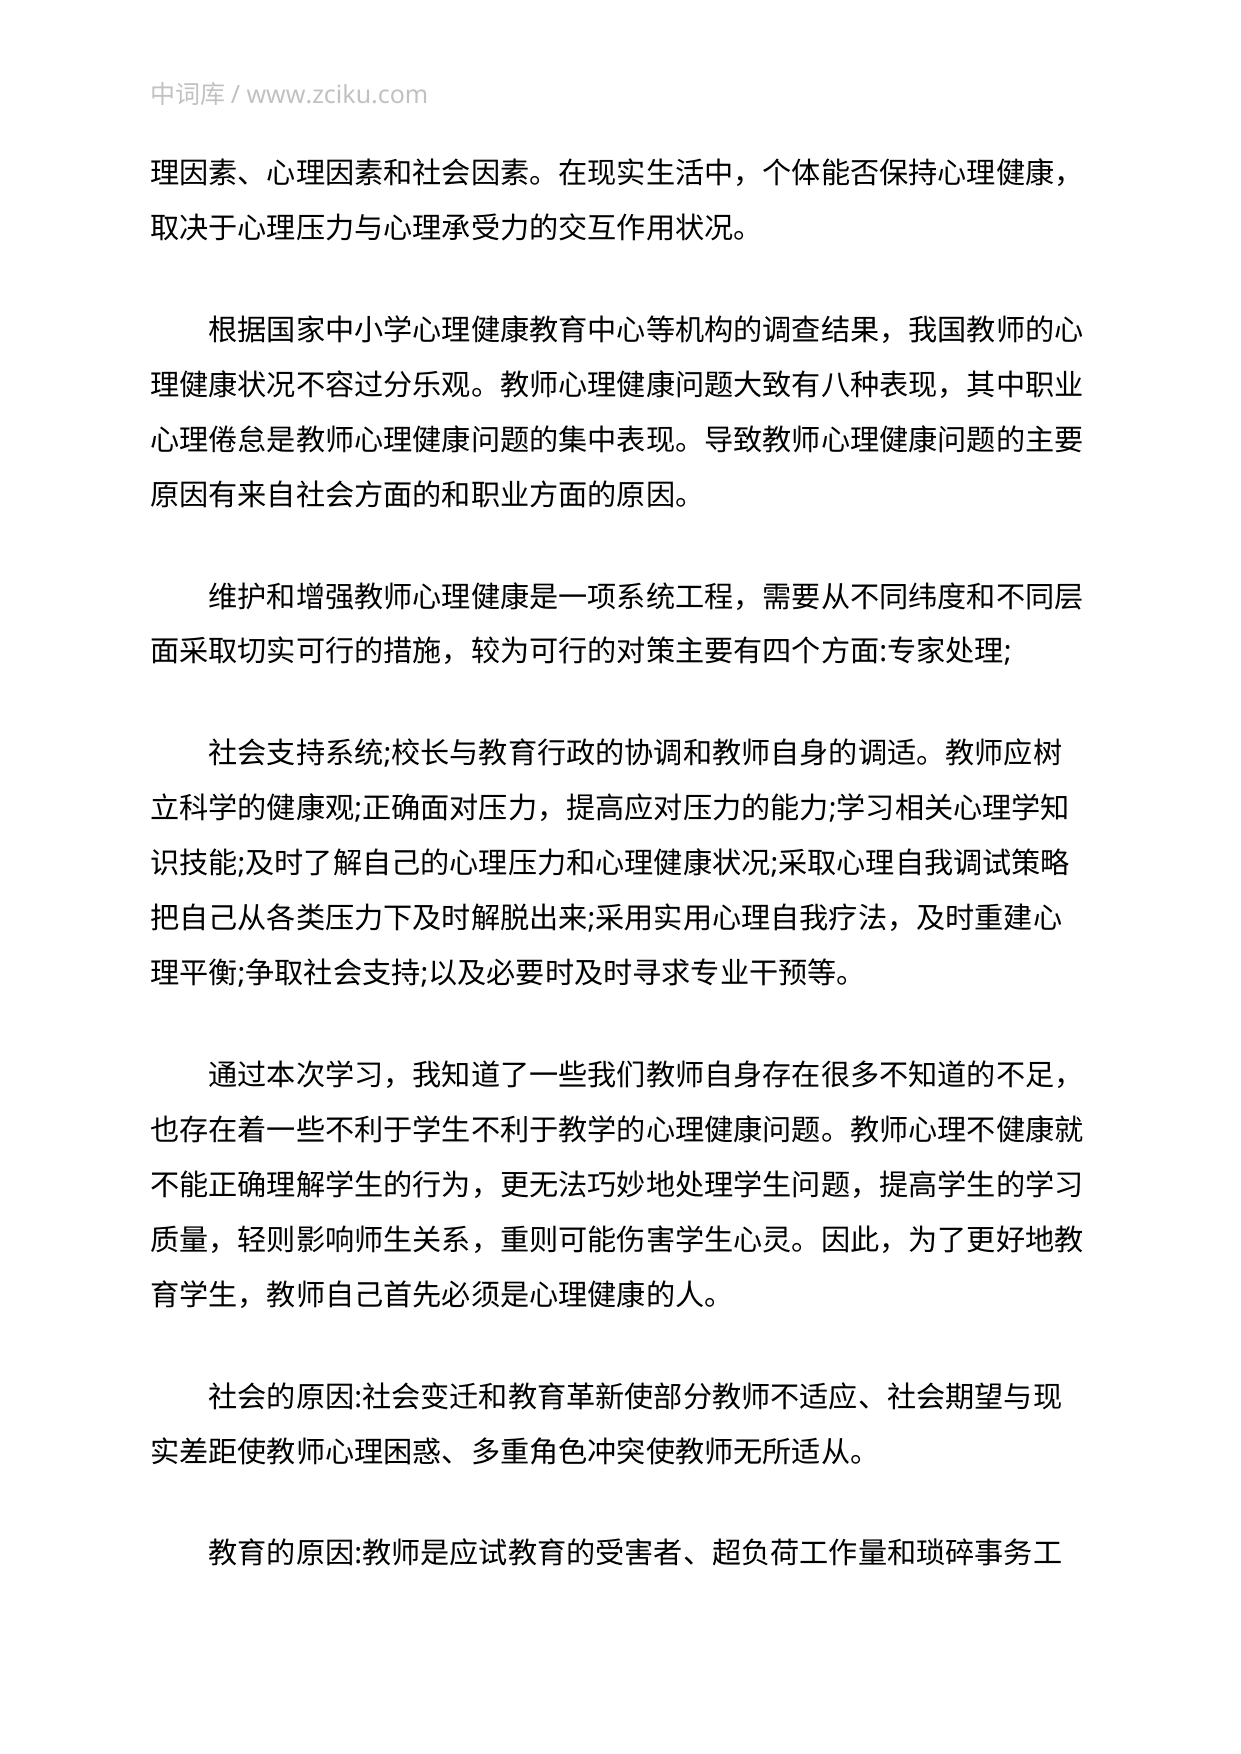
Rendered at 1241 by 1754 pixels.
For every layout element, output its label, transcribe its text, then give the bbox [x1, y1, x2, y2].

text 社会支持系统;校长与教育行政的协调和教师自身的调适。教师应树立科学的健康观;正确面对压力，提高应对压力的能力;学习相关心理学知识技能;及时了解自己的心理压力和心理健康状况;采取心理自我调试策略把自己从各类压力下及时解脱出来;采用实用心理自我疗法，及时重建心理平衡;争取社会支持;以及必要时及时寻求专业干预等。 [150, 730, 1090, 992]
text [150, 150, 1090, 247]
text 根据国家中小学心理健康教育中心等机构的调查结果，我国教师的心理健康状况不容过分乐观。教师心理健康问题大致有八种表现，其中职业心理倦怠是教师心理健康问题的集中表现。导致教师心理健康问题的主要原因有来自社会方面的和职业方面的原因。 [150, 307, 1090, 514]
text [150, 1530, 1090, 1572]
text 维护和增强教师心理健康是一项系统工程，需要从不同纬度和不同层面采取切实可行的措施，较为可行的对策主要有四个方面:专家处理; [150, 573, 1090, 670]
text 通过本次学习，我知道了一些我们教师自身存在很多不知道的不足，也存在着一些不利于学生不利于教学的心理健康问题。教师心理不健康就不能正确理解学生的行为，更无法巧妙地处理学生问题，提高学生的学习质量，轻则影响师生关系，重则可能伤害学生心灵。因此，为了更好地教育学生，教师自己首先必须是心理健康的人。 [150, 1052, 1090, 1314]
text 社会的原因:社会变迁和教育革新使部分教师不适应、社会期望与现实差距使教师心理困惑、多重角色冲突使教师无所适从。 [150, 1373, 1090, 1471]
